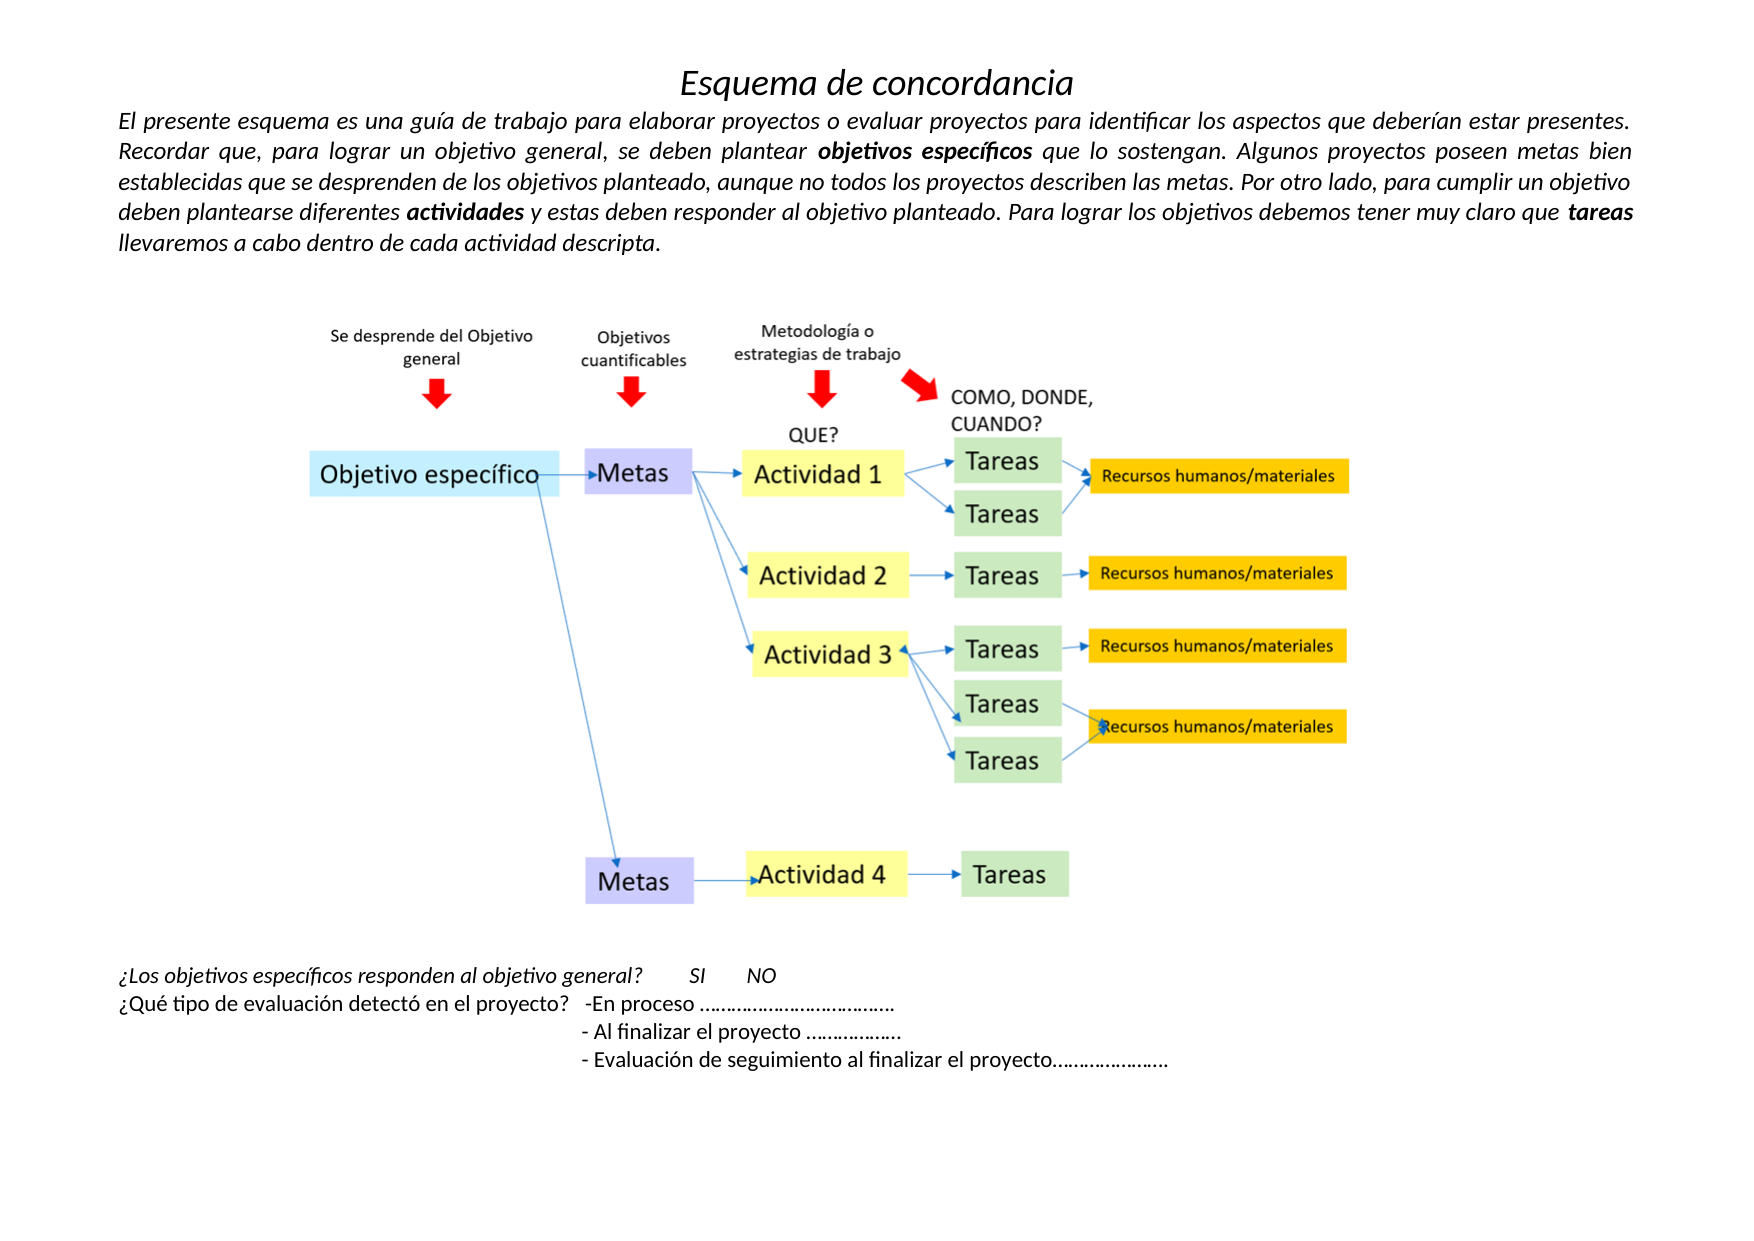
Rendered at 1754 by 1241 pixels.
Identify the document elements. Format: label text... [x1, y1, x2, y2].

text - Al finalizar el proyecto ……………… [118, 1017, 1636, 1045]
text ¿Qué tipo de evaluación detectó en el proyecto? -En proceso ………………………………. [118, 989, 1636, 1017]
picture [309, 315, 1445, 961]
text ¿Los objetivos específicos responden al objetivo general? SI NO [118, 961, 1636, 989]
text El presente esquema es una guía de trabajo para elaborar proyectos o evaluar proyectos para identificar los aspectos que deberían estar presentes. Recordar que, para lograr un objetivo general, se deben plantear objetivos específicos que lo sostengan. Algunos proyectos poseen metas bien establecidas que se desprenden de los objetivos planteado, aunque no todos los proyectos describen las metas. Por otro lado, para cumplir un objetivo deben plantearse diferentes actividades y estas deben responder al objetivo planteado. Para lograr los objetivos debemos tener muy claro que tareas llevaremos a cabo dentro de cada actividad descripta. [118, 105, 1636, 257]
text - Evaluación de seguimiento al finalizar el proyecto…………………. [118, 1045, 1636, 1073]
text Esquema de concordancia [118, 59, 1636, 105]
